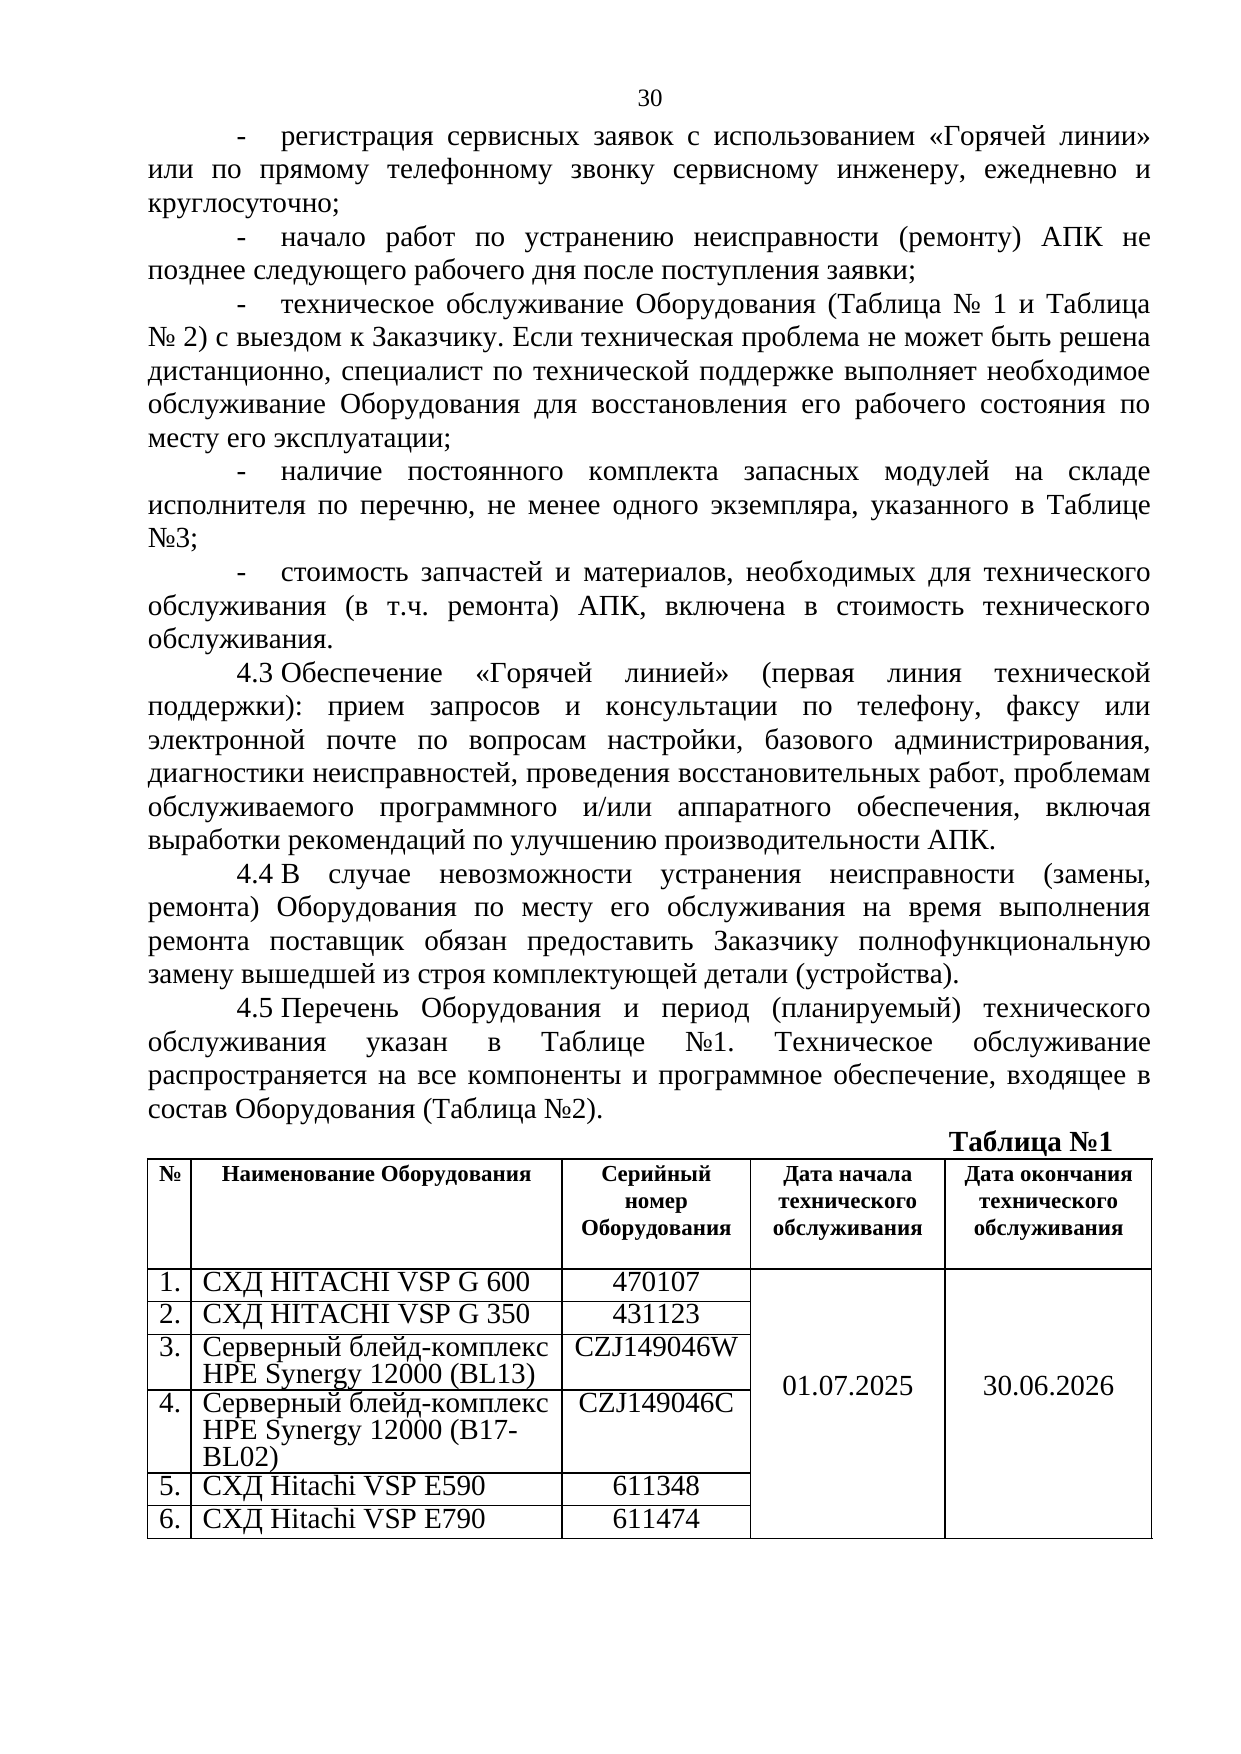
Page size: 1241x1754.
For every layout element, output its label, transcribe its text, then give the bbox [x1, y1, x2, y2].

table_cell СХД HITACHI VSP G 600 [192, 1270, 561, 1301]
table_cell 2. [148, 1302, 190, 1333]
table_cell 611348 [563, 1474, 750, 1505]
table_cell 30.06.2026 [946, 1270, 1151, 1505]
table_cell 5. [148, 1474, 190, 1505]
table_header Серийный номер Оборудования [563, 1160, 750, 1268]
table_cell 611474 [563, 1506, 750, 1538]
table_cell [751, 1505, 944, 1538]
table_cell 3. [148, 1335, 190, 1389]
list регистрация сервисных заявок с использованием «Горячей линии» или по прямому телефонному звонку сервисному инженеру, ежедневно и круглосуточно; [148, 118, 1152, 219]
text Таблица №1 [916, 1124, 1146, 1158]
table_header Дата начала технического обслуживания [751, 1160, 944, 1268]
table_cell СХД HITACHI VSP G 350 [192, 1302, 561, 1333]
list Обеспечение «Горячей линией» (первая линия технической поддержки): прием запросов и консультации по телефону, факсу или электронной почте по вопросам настройки, базового администрирования, диагностики неисправностей, проведения восстановительных работ, проблемам обслуживаемого программного и/или аппаратного обеспечения, включая выработки рекомендаций по улучшению производительности АПК. [148, 655, 1152, 856]
table_cell 01.07.2025 [751, 1270, 944, 1505]
table_cell CZJ149046C [563, 1391, 750, 1472]
list В случае невозможности устранения неисправности (замены, ремонта) Оборудования по месту его обслуживания на время выполнения ремонта поставщик обязан предоставить Заказчику полнофункциональную замену вышедшей из строя комплектующей детали (устройства). [148, 856, 1152, 990]
list Перечень Оборудования и период (планируемый) технического обслуживания указан в Таблице №1. Техническое обслуживание распространяется на все компоненты и программное обеспечение, входящее в состав Оборудования (Таблица №2). [148, 990, 1152, 1124]
list стоимость запчастей и материалов, необходимых для технического обслуживания (в т.ч. ремонта) АПК, включена в стоимость технического обслуживания. [148, 554, 1152, 655]
table_cell 1. [148, 1270, 190, 1301]
list наличие постоянного комплекта запасных модулей на складе исполнителя по перечню, не менее одного экземпляра, указанного в Таблице №3; [148, 453, 1152, 554]
table_cell 431123 [563, 1302, 750, 1333]
table_cell 6. [148, 1506, 190, 1538]
table_cell [946, 1505, 1151, 1538]
table_cell СХД Hitachi VSP E790 [192, 1506, 561, 1538]
table_header Дата окончания технического обслуживания [946, 1160, 1151, 1268]
table_header № [148, 1160, 190, 1268]
list начало работ по устранению неисправности (ремонту) АПК не позднее следующего рабочего дня после поступления заявки; [148, 219, 1152, 286]
table_cell 4. [148, 1391, 190, 1472]
table_cell CZJ149046W [563, 1335, 750, 1389]
list техническое обслуживание Оборудования (Таблица № 1 и Таблица № 2) с выездом к Заказчику. Если техническая проблема не может быть решена дистанционно, специалист по технической поддержке выполняет необходимое обслуживание Оборудования для восстановления его рабочего состояния по месту его эксплуатации; [148, 286, 1152, 453]
table_cell 470107 [563, 1270, 750, 1301]
table_cell СХД Hitachi VSP E590 [192, 1474, 561, 1505]
table_cell Серверный блейд-комплекс HPE Synergy 12000 (B17-BL02) [192, 1391, 561, 1472]
table_cell Серверный блейд-комплекс HPE Synergy 12000 (BL13) [192, 1335, 561, 1389]
table_header Наименование Оборудования [192, 1160, 561, 1268]
